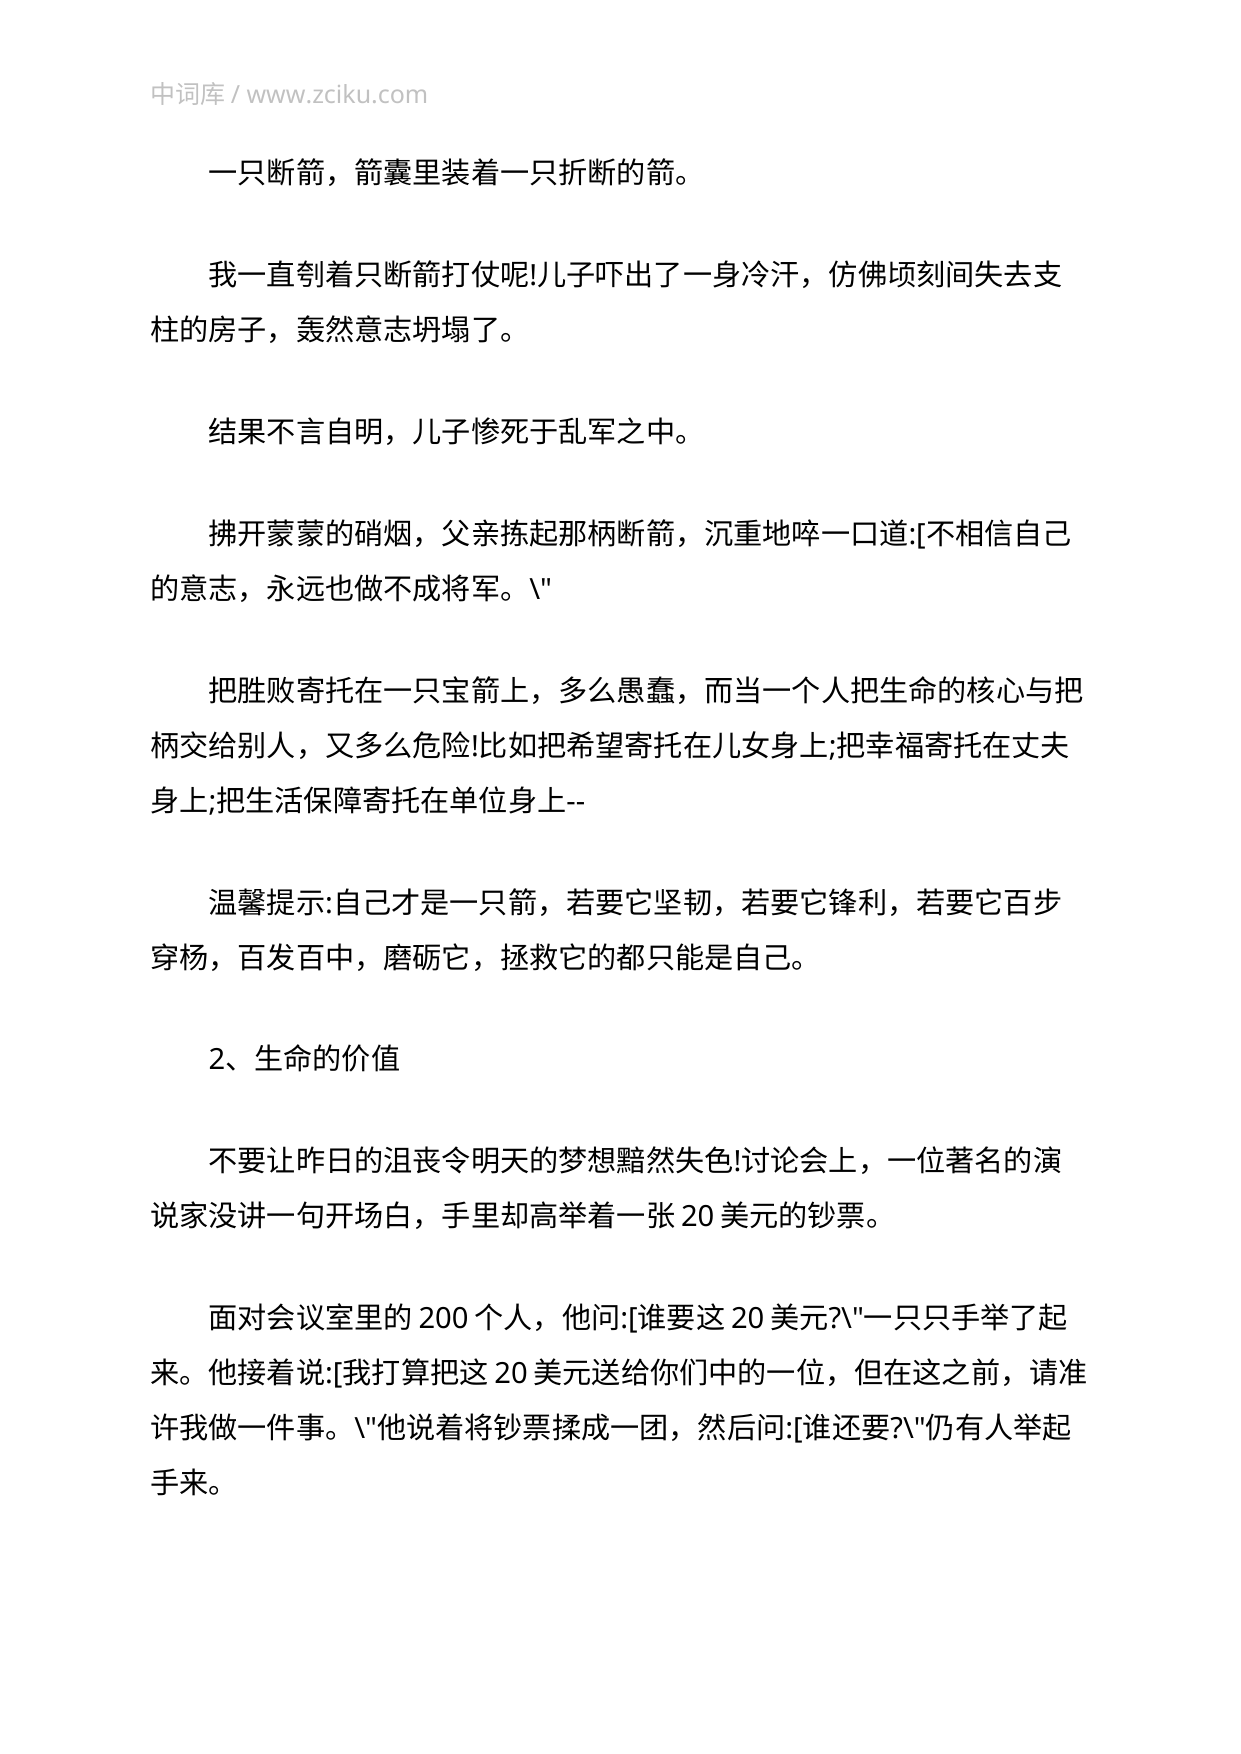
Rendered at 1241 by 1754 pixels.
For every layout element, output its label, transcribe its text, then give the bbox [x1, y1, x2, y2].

text 把胜败寄托在一只宝箭上，多么愚蠢，而当一个人把生命的核心与把柄交给别人，又多么危险!比如把希望寄托在儿女身上;把幸福寄托在丈夫身上;把生活保障寄托在单位身上-- [150, 667, 1090, 819]
text 我一直刳着只断箭打仗呢!儿子吓出了一身冷汗，仿佛顷刻间失去支柱的房子，轰然意志坍塌了。 [150, 252, 1090, 349]
text 2、生命的价值 [150, 1036, 1090, 1078]
text 一只断箭，箭囊里装着一只折断的箭。 [150, 150, 1090, 192]
text 结果不言自明，儿子惨死于乱军之中。 [150, 408, 1090, 451]
text 拂开蒙蒙的硝烟，父亲拣起那柄断箭，沉重地啐一口道:[不相信自己的意志，永远也做不成将军。\" [150, 510, 1090, 608]
text 温馨提示:自己才是一只箭，若要它坚韧，若要它锋利，若要它百步穿杨，百发百中，磨砺它，拯救它的都只能是自己。 [150, 879, 1090, 976]
text 面对会议室里的200个人，他问:[谁要这20美元?\"一只只手举了起来。他接着说:[我打算把这20美元送给你们中的一位，但在这之前，请准许我做一件事。\"他说着将钞票揉成一团，然后问:[谁还要?\"仍有人举起手来。 [150, 1295, 1090, 1502]
text 不要让昨日的沮丧令明天的梦想黯然失色!讨论会上，一位著名的演说家没讲一句开场白，手里却高举着一张20美元的钞票。 [150, 1138, 1090, 1235]
